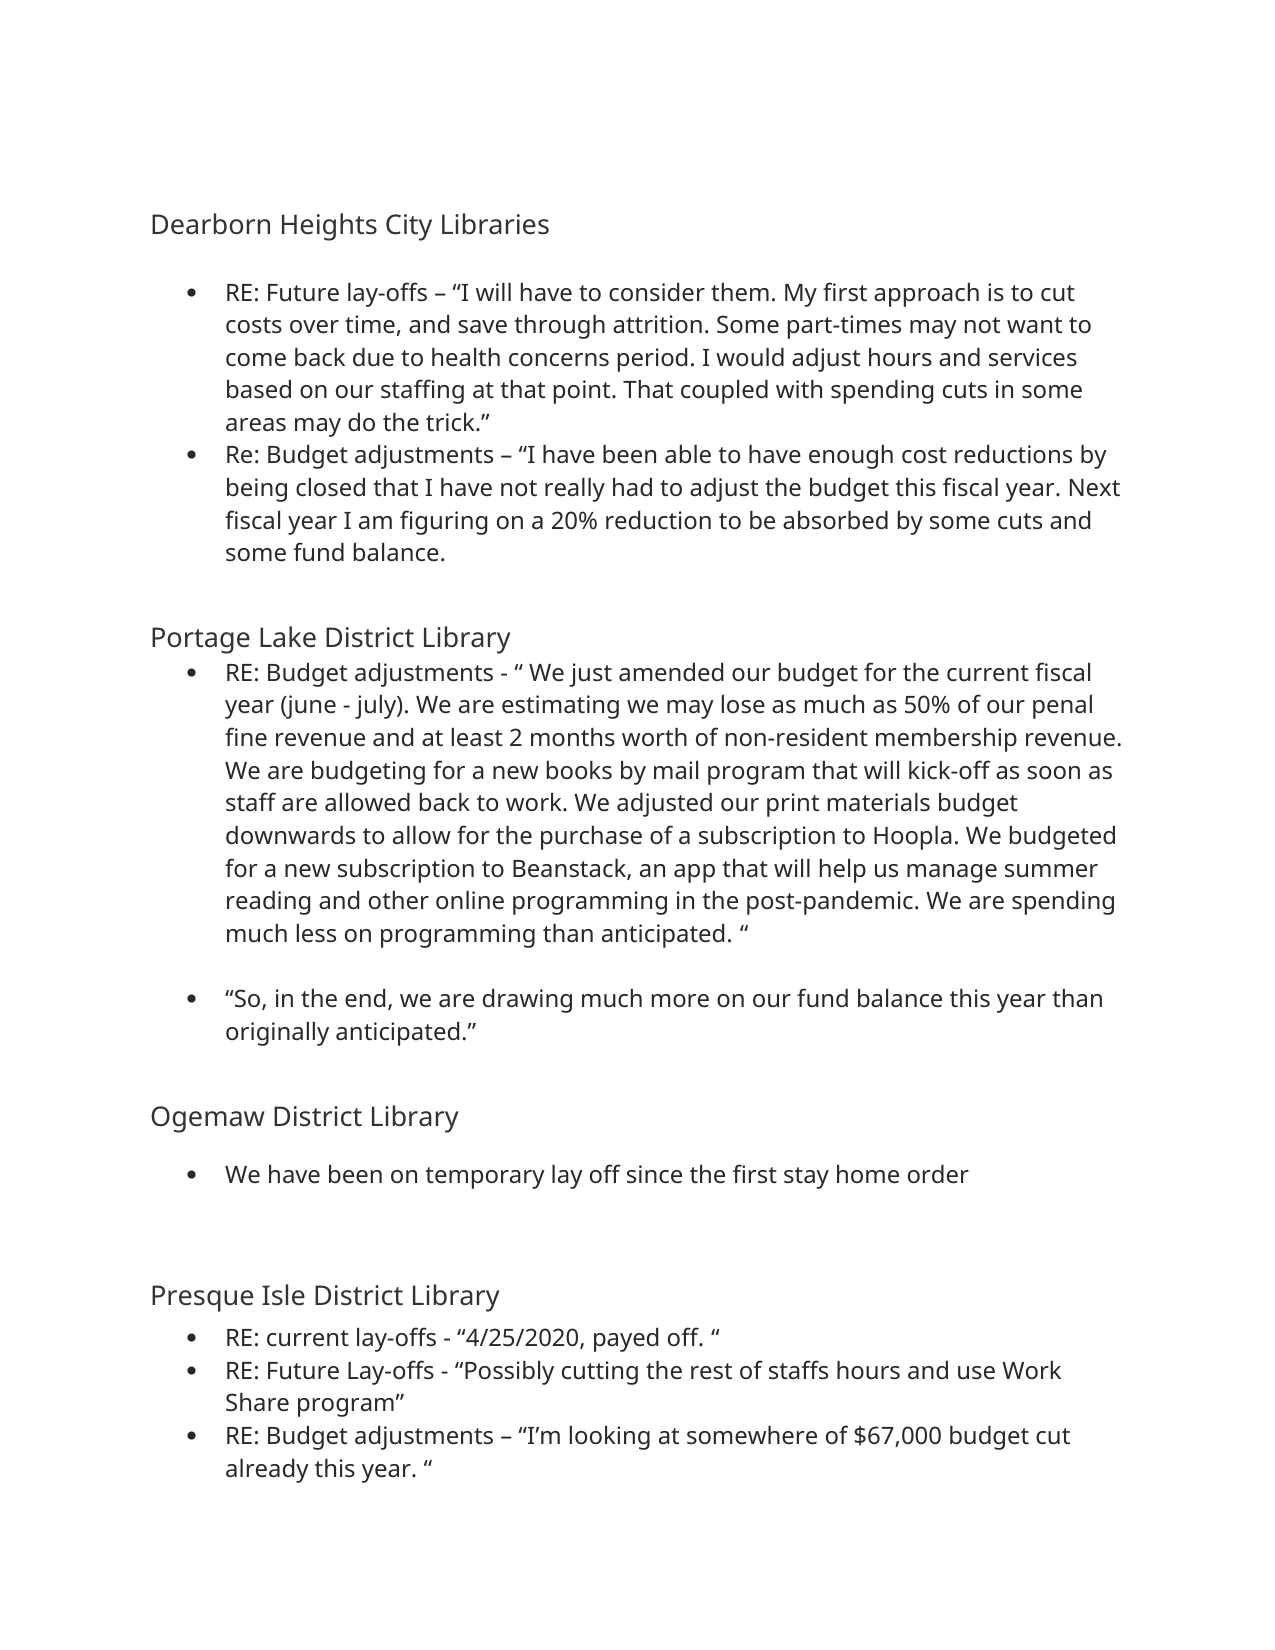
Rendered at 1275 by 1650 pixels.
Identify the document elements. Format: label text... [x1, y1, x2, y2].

list Re: Budget adjustments – “I have been able to have enough cost reductions by being closed that I have not really had to adjust the budget this fiscal year. Next fiscal year I am figuring on a 20% reduction to be absorbed by some cuts and some fund balance. [187, 438, 1125, 569]
text Ogemaw District Library [150, 1097, 1125, 1134]
list RE: Future lay-offs – “I will have to consider them. My first approach is to cut costs over time, and save through attrition. Some part-times may not want to come back due to health concerns period. I would adjust hours and services based on our staffing at that point. That coupled with spending cuts in some areas may do the trick.” [187, 275, 1125, 438]
text Portage Lake District Library [150, 619, 1125, 656]
text Presque Isle District Library [150, 1276, 1125, 1313]
list RE: Future Lay-offs - “Possibly cutting the rest of staffs hours and use Work Share program” [187, 1353, 1125, 1419]
text Dearborn Heights City Libraries [150, 206, 1125, 243]
list “So, in the end, we are drawing much more on our fund balance this year than originally anticipated.” [187, 982, 1125, 1047]
list RE: Budget adjustments - “ We just amended our budget for the current fiscal year (june - july). We are estimating we may lose as much as 50% of our penal fine revenue and at least 2 months worth of non-resident membership revenue. We are budgeting for a new books by mail program that will kick-off as soon as staff are allowed back to work. We adjusted our print materials budget downwards to allow for the purchase of a subscription to Hoopla. We budgeted for a new subscription to Beanstack, an app that will help us manage summer reading and other online programming in the post-pandemic. We are spending much less on programming than anticipated. “ [187, 656, 1125, 949]
list RE: current lay-offs - “4/25/2020, payed off. “ [187, 1321, 1125, 1353]
list RE: Budget adjustments – “I’m looking at somewhere of $67,000 budget cut already this year. “ [187, 1419, 1125, 1484]
list We have been on temporary lay off since the first stay home order [187, 1158, 1125, 1191]
